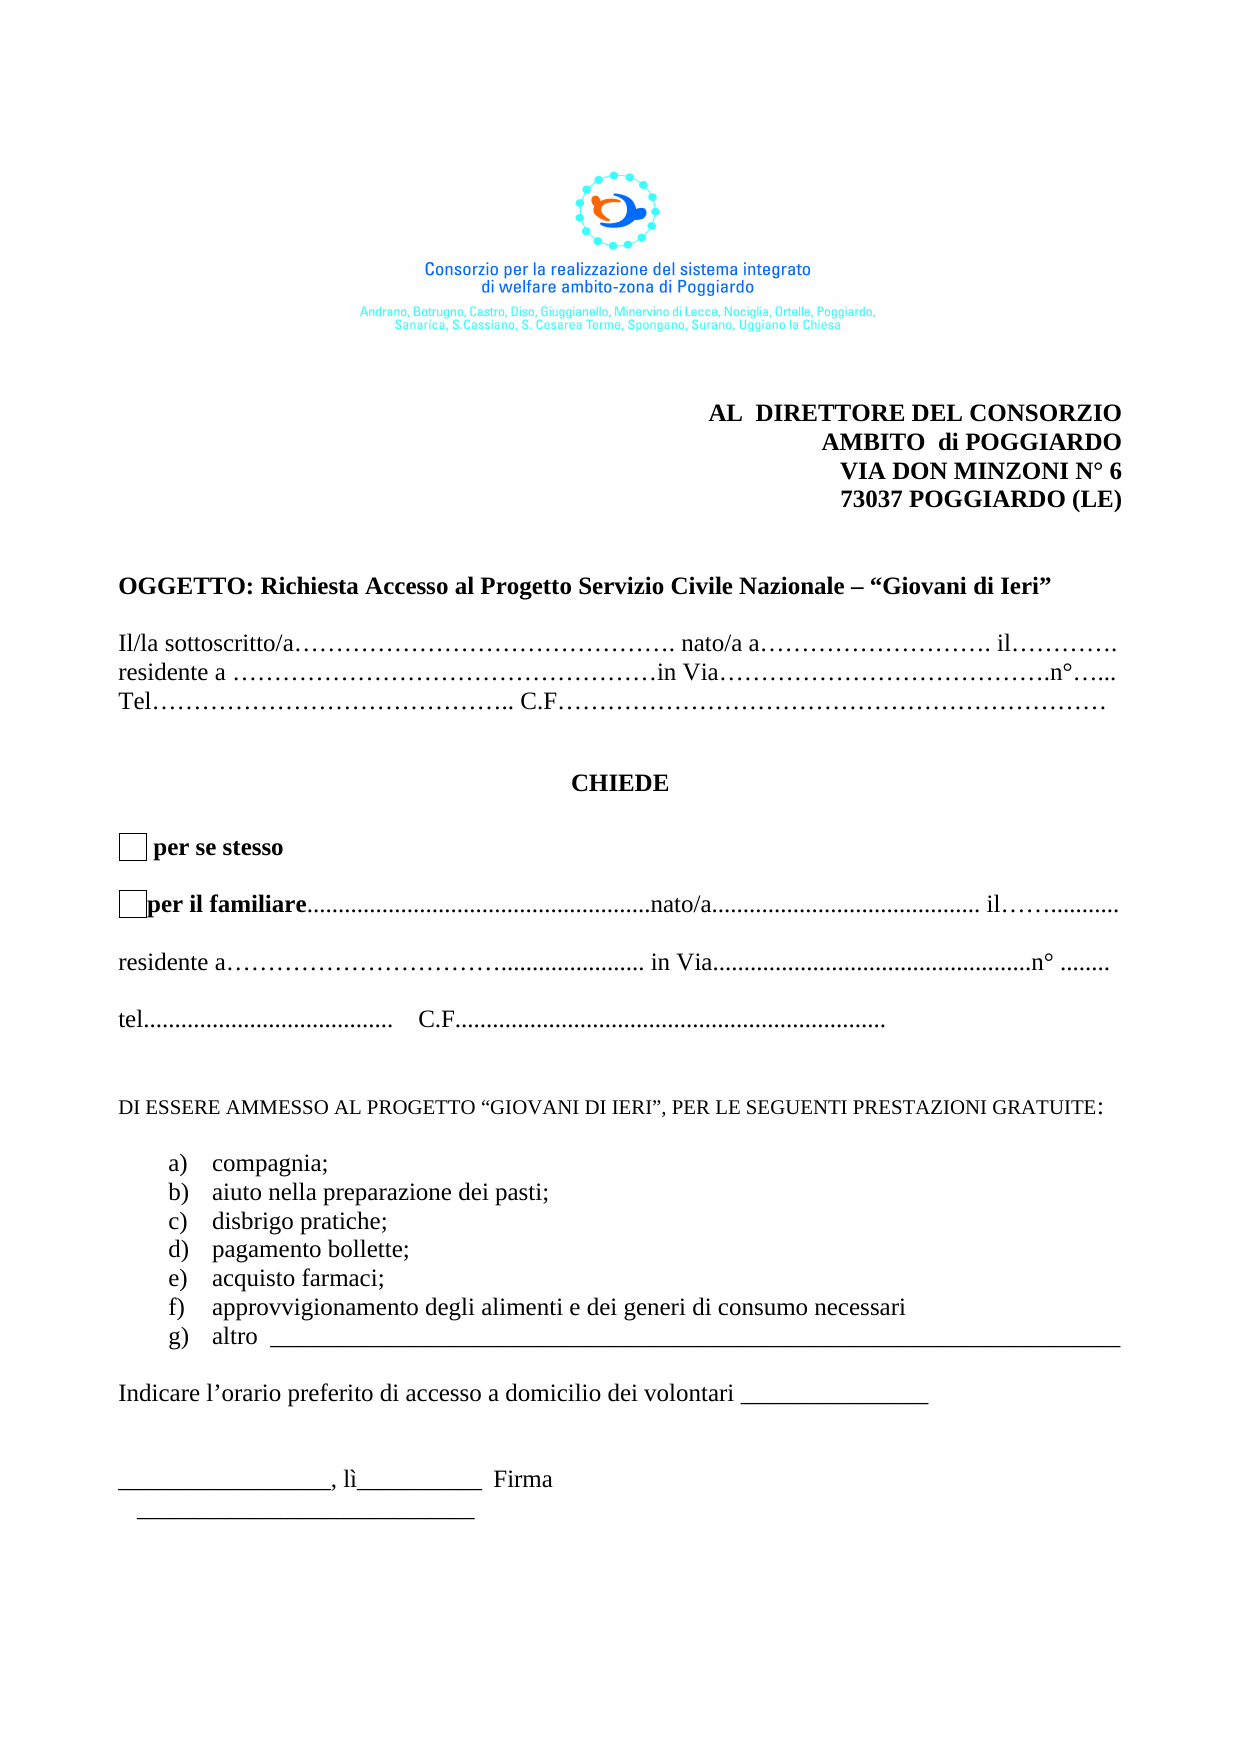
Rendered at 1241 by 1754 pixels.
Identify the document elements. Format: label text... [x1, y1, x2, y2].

list acquisto farmaci; [168, 1263, 1122, 1292]
text AL DIRETTORE DEL CONSORZIO [118, 398, 1122, 427]
list altro ____________________________________________________________________ [168, 1321, 1122, 1349]
list aiuto nella preparazione dei pasti; [168, 1177, 1122, 1206]
text tel........................................ C.F..................................................................... [118, 1004, 1122, 1033]
list disbrigo pratiche; [168, 1206, 1122, 1234]
text 73037 POGGIARDO (LE) [118, 484, 1122, 513]
text OGGETTO: Richiesta Accesso al Progetto Servizio Civile Nazionale – “Giovani di Ieri” [118, 571, 1122, 599]
text Indicare l’orario preferito di accesso a domicilio dei volontari _______________ [118, 1378, 1122, 1407]
list approvvigionamento degli alimenti e dei generi di consumo necessari [168, 1292, 1122, 1321]
subtitle CHIEDE [118, 768, 1122, 797]
text per il familiare.......................................................nato/a........................................... il……........... [118, 889, 1122, 918]
list compagnia; [168, 1148, 1122, 1177]
list pagamento bollette; [168, 1234, 1122, 1263]
text per se stesso [118, 832, 1122, 861]
text residente a……………………………....................... in Via...................................................n° ........ [118, 947, 1122, 976]
text AMBITO di POGGIARDO [118, 427, 1122, 456]
picture [349, 147, 892, 370]
text VIA DON MINZONI N° 6 [118, 456, 1122, 484]
